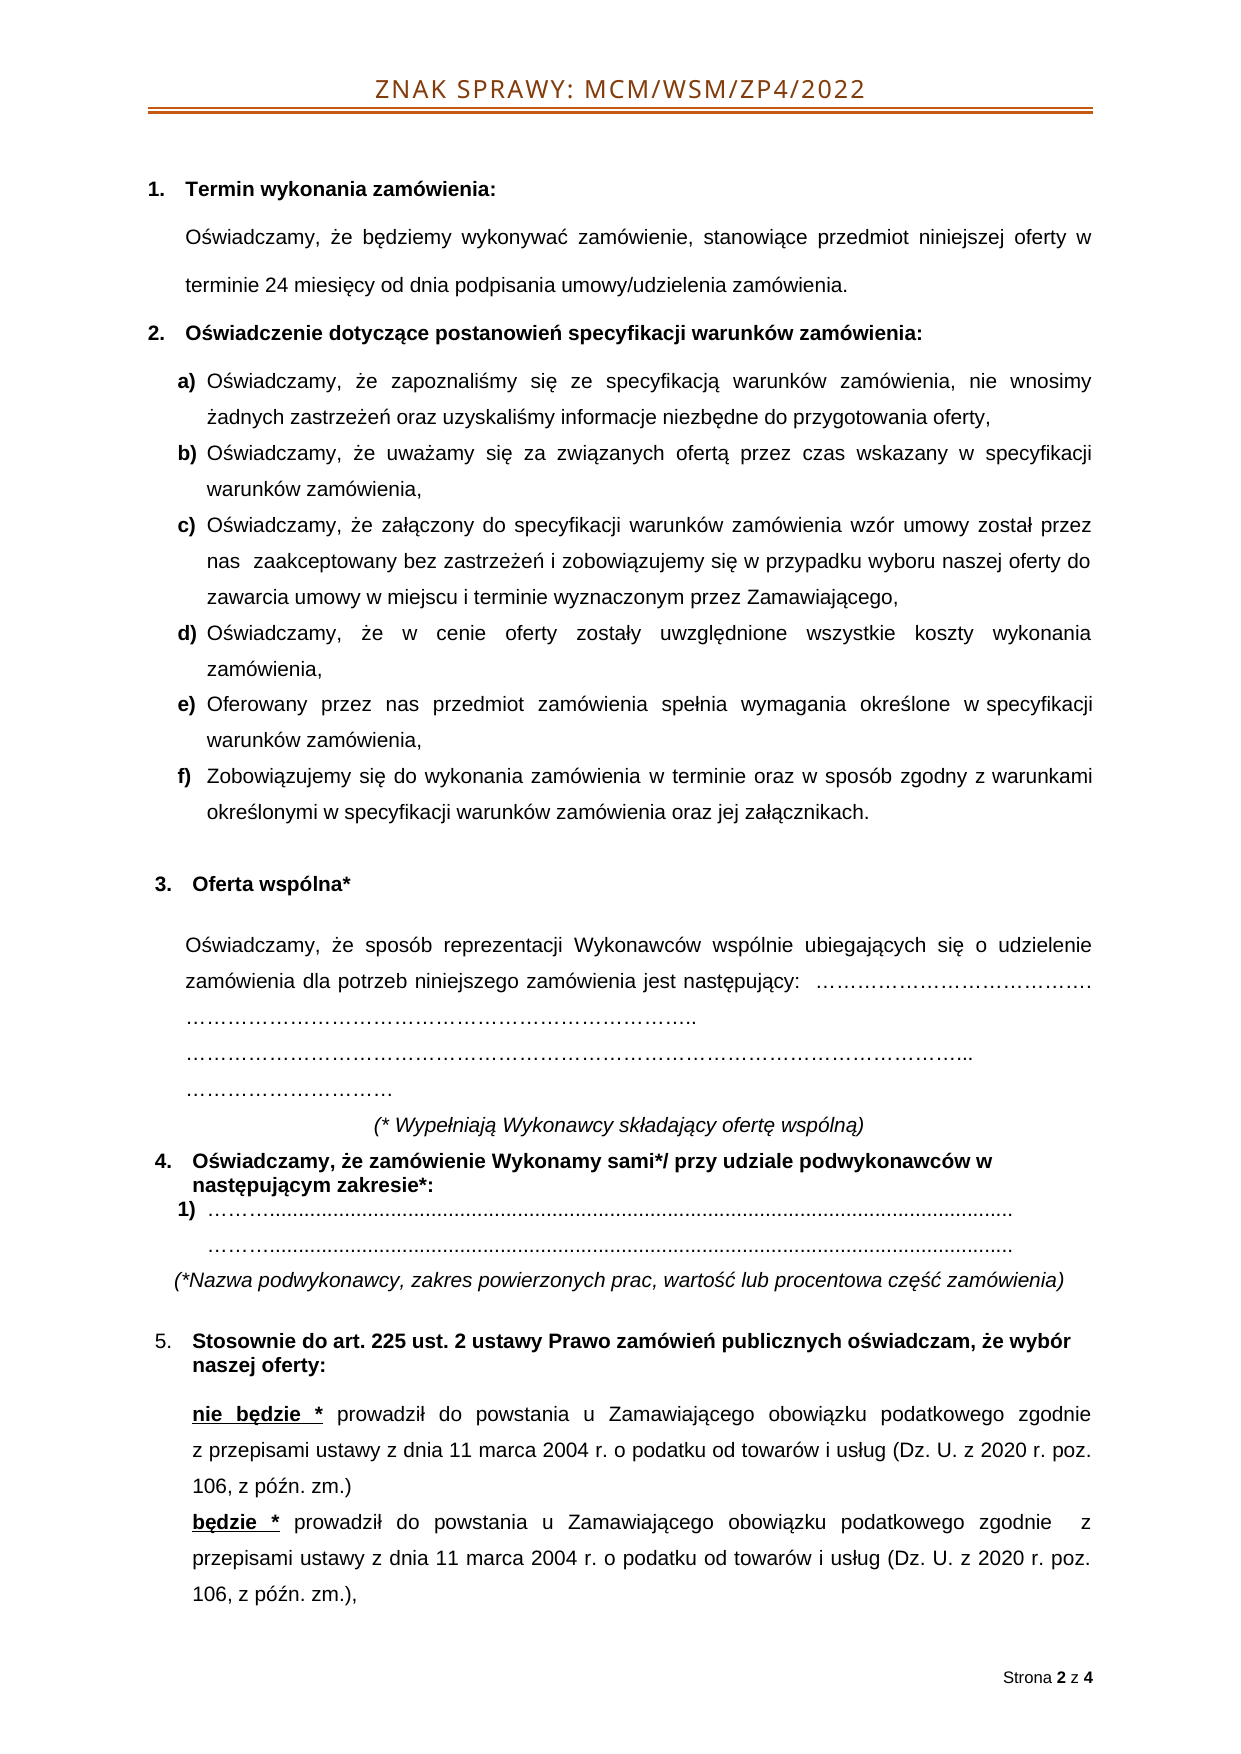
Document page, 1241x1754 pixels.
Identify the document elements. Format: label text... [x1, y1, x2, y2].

list Zobowiązujemy się do wykonania zamówienia w terminie oraz w sposób zgodny z warunkami określonymi w specyfikacji warunków zamówienia oraz jej załącznikach. [177, 764, 1093, 824]
text (* Wypełniają Wykonawcy składający ofertę wspólną) [148, 1113, 1093, 1137]
list Termin wykonania zamówienia: [148, 177, 1093, 201]
list Oświadczamy, że zamówienie Wykonamy sami*/ przy udziale podwykonawców w następującym zakresie*: [154, 1148, 1093, 1196]
text nie będzie * prowadził do powstania u Zamawiającego obowiązku podatkowego zgodnie z przepisami ustawy z dnia 11 marca 2004 r. o podatku od towarów i usług (Dz. U. z 2020 r. poz. 106, z późn. zm.) [192, 1402, 1093, 1498]
list Oświadczamy, że będziemy wykonywać zamówienie, stanowiące przedmiot niniejszej oferty w terminie 24 miesięcy od dnia podpisania umowy/udzielenia zamówienia. [185, 225, 1093, 297]
list Stosownie do art. 225 ust. 2 ustawy Prawo zamówień publicznych oświadczam, że wybór naszej oferty: [154, 1329, 1093, 1377]
list Oświadczenie dotyczące postanowień specyfikacji warunków zamówienia: [148, 321, 1093, 345]
text Oświadczamy, że sposób reprezentacji Wykonawców wspólnie ubiegających się o udzielenie zamówienia dla potrzeb niniejszego zamówienia jest następujący: ………………………………….………………………………………………………………..…………………………………………………………………………………………………...………………………… [185, 933, 1093, 1101]
list Oferta wspólna* [154, 872, 1093, 896]
text będzie * prowadził do powstania u Zamawiającego obowiązku podatkowego zgodnie z przepisami ustawy z dnia 11 marca 2004 r. o podatku od towarów i usług (Dz. U. z 2020 r. poz. 106, z późn. zm.), [192, 1510, 1093, 1606]
list ………................................................................................................................................. [207, 1232, 1093, 1256]
list Oferowany przez nas przedmiot zamówienia spełnia wymagania określone w specyfikacji warunków zamówienia, [177, 692, 1093, 752]
list Oświadczamy, że zapoznaliśmy się ze specyfikacją warunków zamówienia, nie wnosimy żadnych zastrzeżeń oraz uzyskaliśmy informacje niezbędne do przygotowania oferty, [177, 369, 1093, 429]
list ………................................................................................................................................. [177, 1196, 1093, 1220]
list Oświadczamy, że uważamy się za związanych ofertą przez czas wskazany w specyfikacji warunków zamówienia, [177, 441, 1093, 501]
list Oświadczamy, że załączony do specyfikacji warunków zamówienia wzór umowy został przez nas zaakceptowany bez zastrzeżeń i zobowiązujemy się w przypadku wyboru naszej oferty do zawarcia umowy w miejscu i terminie wyznaczonym przez Zamawiającego, [177, 513, 1093, 608]
list Oświadczamy, że w cenie oferty zostały uwzględnione wszystkie koszty wykonania zamówienia, [177, 620, 1093, 680]
text (*Nazwa podwykonawcy, zakres powierzonych prac, wartość lub procentowa część zamówienia) [148, 1268, 1093, 1292]
